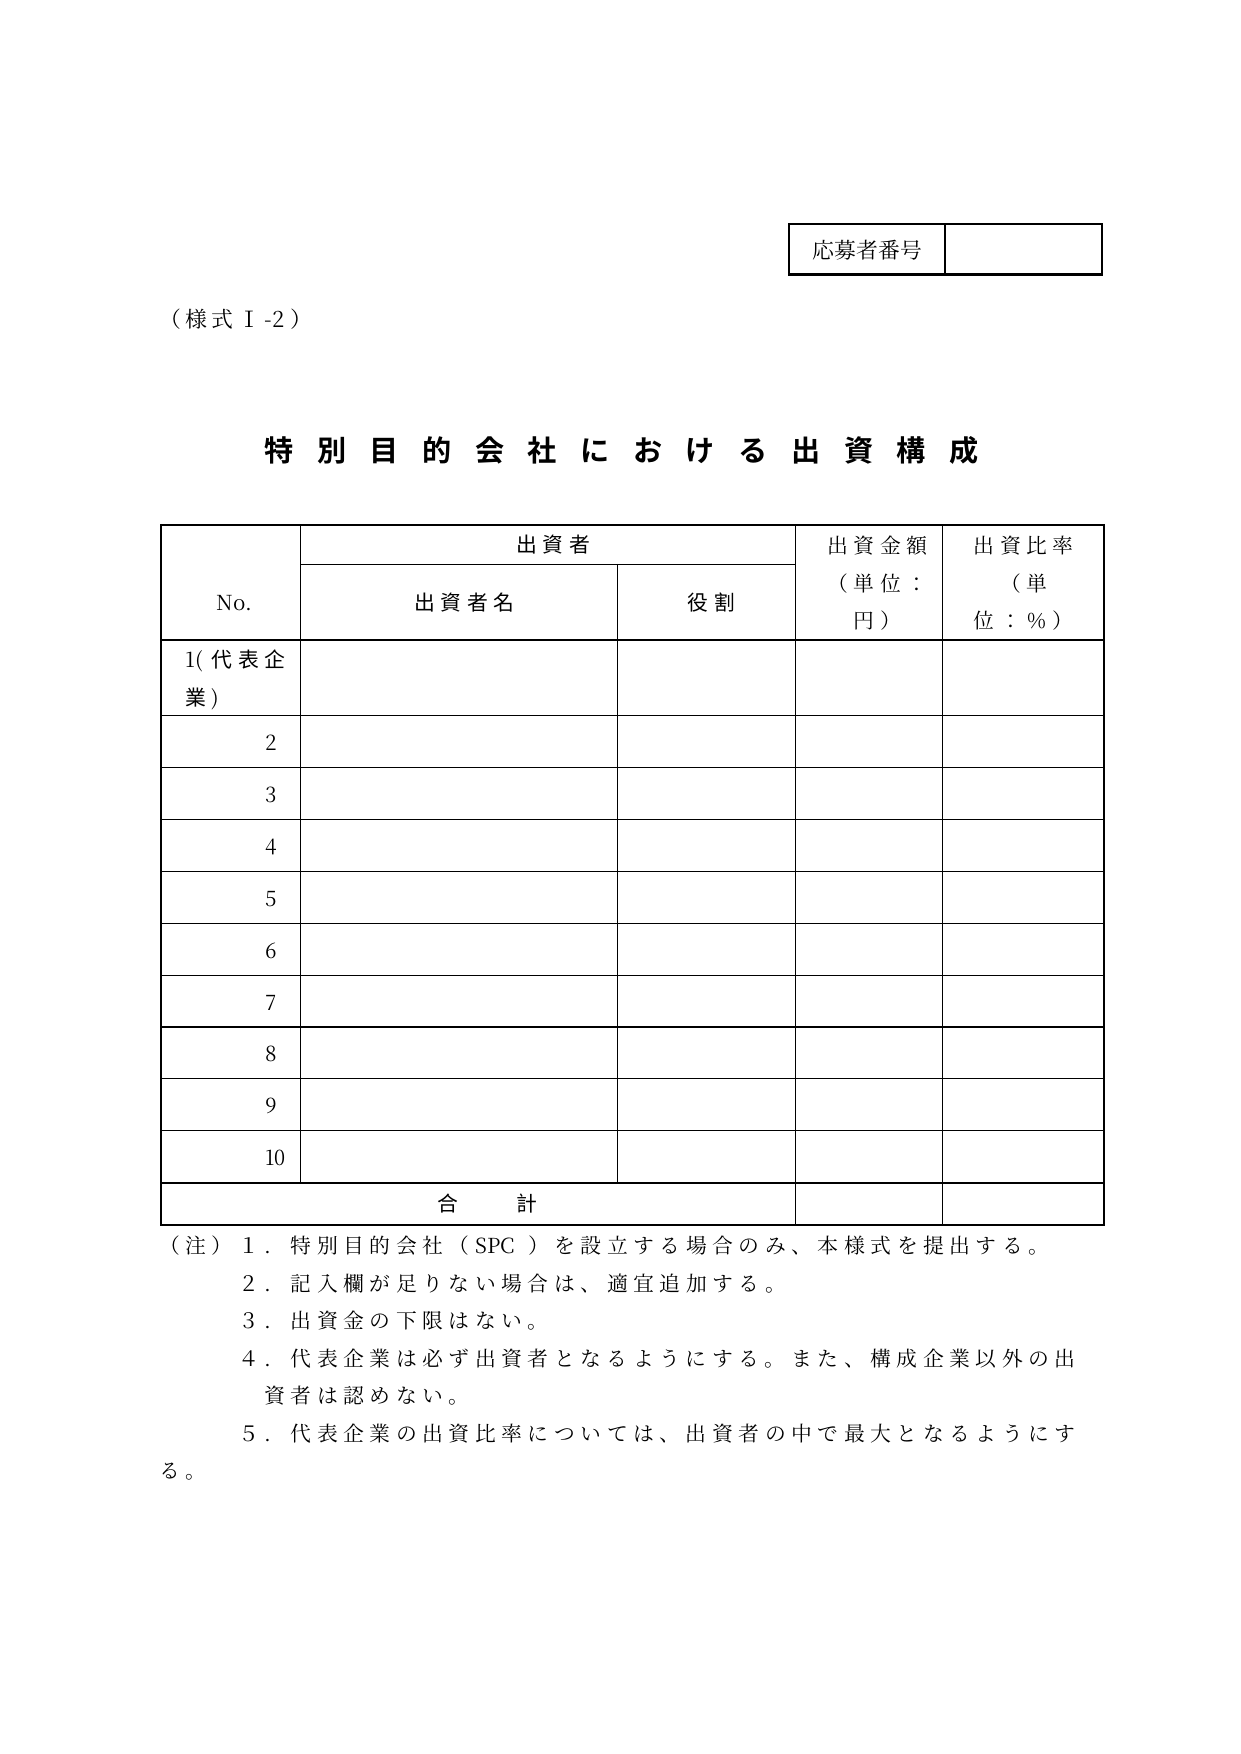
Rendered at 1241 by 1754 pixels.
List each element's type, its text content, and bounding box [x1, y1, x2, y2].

table_cell [301, 716, 617, 767]
table_cell 2 [162, 716, 300, 767]
table_cell [943, 1131, 1103, 1182]
table_cell [796, 1079, 942, 1130]
table_cell [618, 1079, 795, 1130]
text ５. 代表企業の出資比率については、出資者の中で最大となるようにする。 [159, 1414, 1081, 1489]
table_header 出資者 [301, 526, 795, 564]
table_cell [943, 1079, 1103, 1130]
table_cell [943, 768, 1103, 819]
table_cell [618, 641, 795, 715]
table_cell [618, 1028, 795, 1078]
table_cell 合 計 [162, 1184, 795, 1224]
table_cell 4 [162, 820, 300, 871]
table_cell [796, 768, 942, 819]
table_cell 10 [162, 1131, 300, 1182]
text 特別目的会社における出資構成 [173, 411, 1081, 486]
table_cell 3 [162, 768, 300, 819]
table_cell 1(代表企業) [162, 641, 300, 715]
text ３. 出資金の下限はない。 [159, 1301, 1081, 1339]
table_cell [796, 1184, 942, 1224]
table_cell [796, 976, 942, 1026]
table_cell [796, 1131, 942, 1182]
text （注）１. 特別目的会社（SPC）を設立する場合のみ、本様式を提出する。 [159, 1226, 1081, 1264]
text ２. 記入欄が足りない場合は、適宜追加する。 [159, 1264, 1081, 1301]
table_cell [618, 820, 795, 871]
table_cell 5 [162, 872, 300, 923]
table_cell [796, 820, 942, 871]
table_cell [796, 924, 942, 974]
table_header 出資金額 （単位：円） [796, 526, 942, 638]
text （様式Ⅰ-2） [159, 299, 1081, 336]
text ４. 代表企業は必ず出資者となるようにする。また、構成企業以外の出資者は認めない。 [226, 1339, 1081, 1414]
table_cell [796, 641, 942, 715]
table_cell [301, 924, 617, 974]
table_cell [618, 716, 795, 767]
table_cell [301, 1131, 617, 1182]
table_cell 8 [162, 1028, 300, 1078]
table_cell 6 [162, 924, 300, 974]
table_cell 出資者名 [301, 565, 617, 638]
table_cell [943, 1028, 1103, 1078]
table_cell [943, 976, 1103, 1026]
table_cell [796, 1028, 942, 1078]
table_cell [943, 641, 1103, 715]
table_cell 7 [162, 976, 300, 1026]
table_cell [301, 976, 617, 1026]
table_cell 9 [162, 1079, 300, 1130]
table_cell [301, 641, 617, 715]
table_cell [796, 716, 942, 767]
table_cell [943, 872, 1103, 923]
table_cell [301, 820, 617, 871]
table_cell [301, 1028, 617, 1078]
table_cell [618, 872, 795, 923]
table_header 出資比率 （単位：％） [943, 526, 1103, 638]
table_cell [301, 1079, 617, 1130]
table_cell [943, 716, 1103, 767]
table_cell [943, 820, 1103, 871]
table_cell [618, 976, 795, 1026]
table_header No. [162, 526, 300, 638]
table_cell [796, 872, 942, 923]
table_cell [943, 924, 1103, 974]
table_cell [618, 768, 795, 819]
table_cell [618, 1131, 795, 1182]
table_cell [618, 924, 795, 974]
table_cell [301, 768, 617, 819]
table_cell 役割 [618, 565, 795, 638]
table_cell [943, 1184, 1103, 1224]
table_cell [301, 872, 617, 923]
